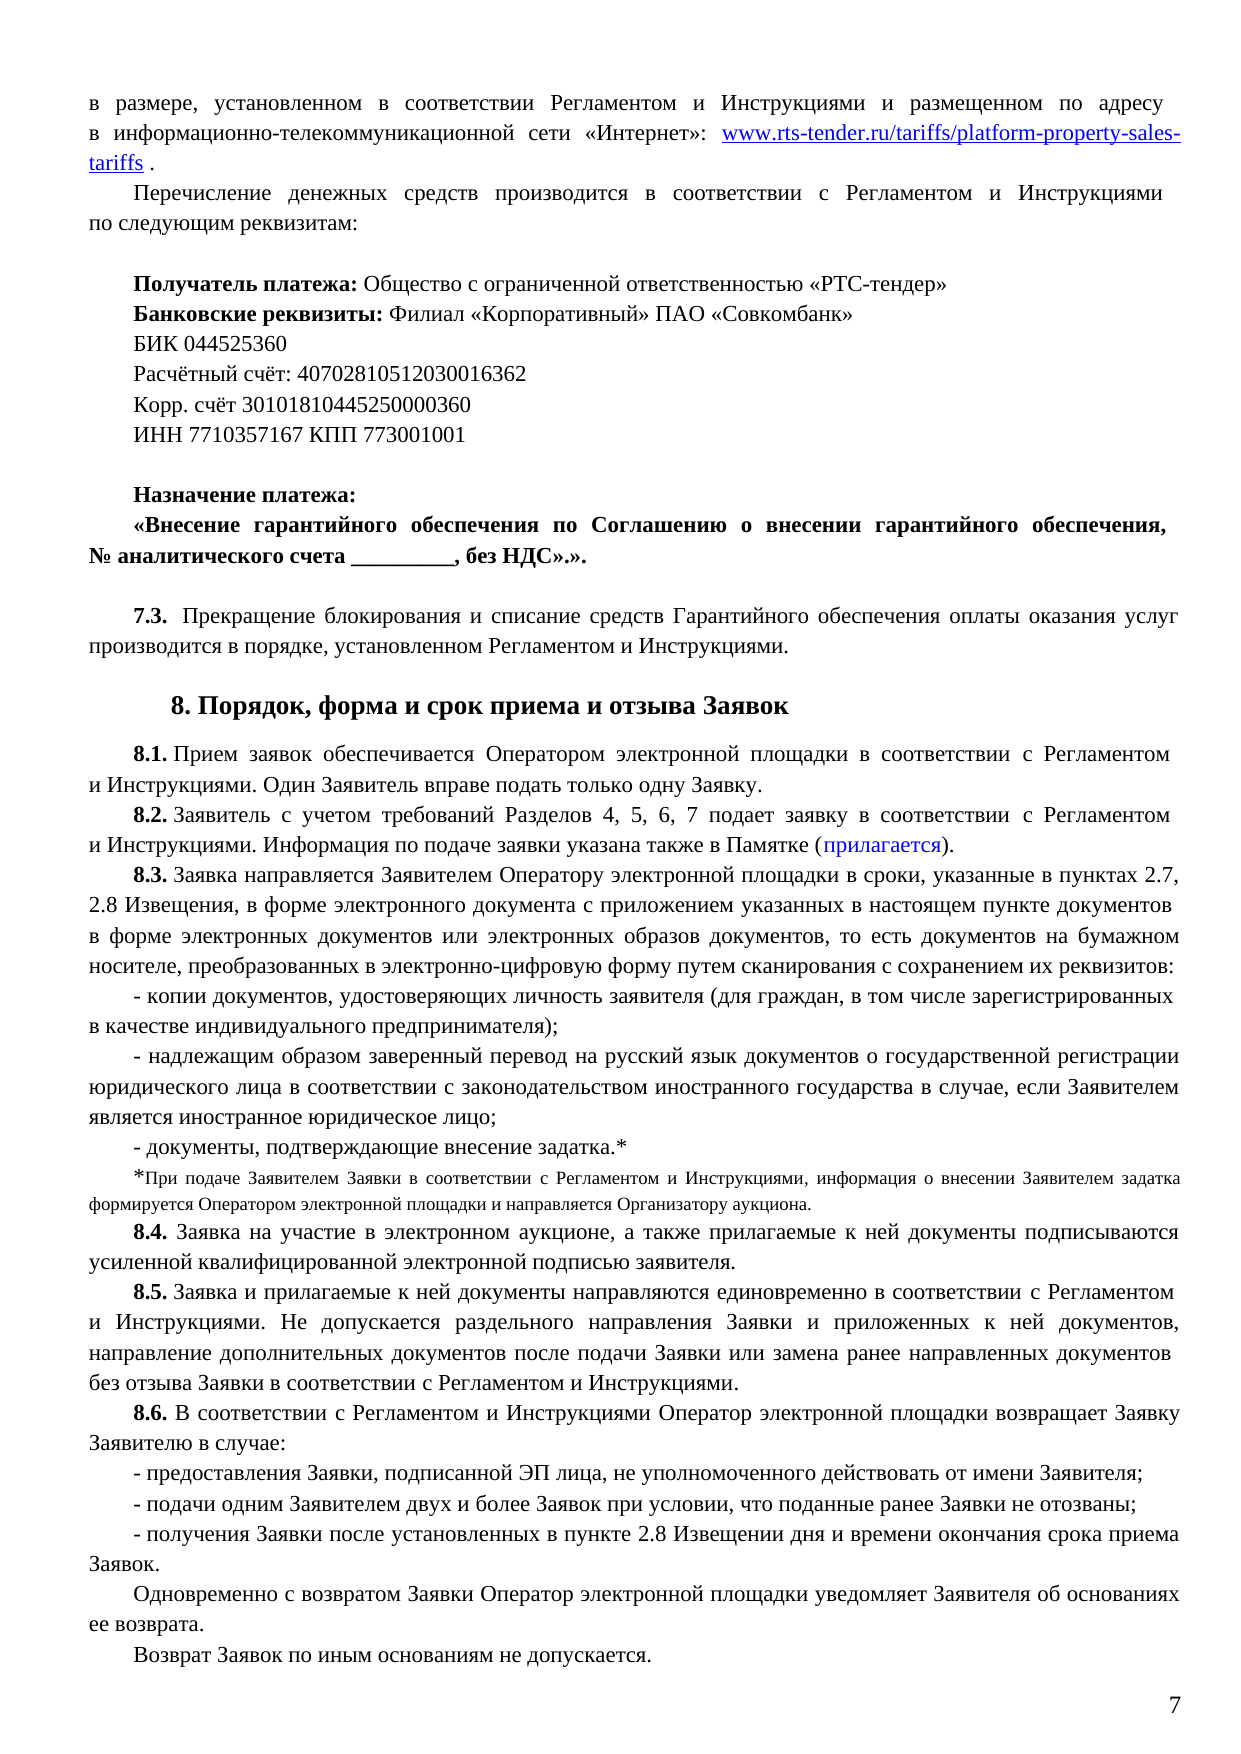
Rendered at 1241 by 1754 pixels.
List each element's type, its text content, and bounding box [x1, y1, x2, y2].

text Корр. счёт 30101810445250000360 [89, 391, 1181, 417]
text - получения Заявки после установленных в пункте 2.8 Извещении дня и времени окончания срока приема Заявок. [89, 1520, 1181, 1576]
text Банковские реквизиты: Филиал «Корпоративный» ПАО «Совкомбанк» [89, 300, 1181, 326]
text - предоставления Заявки, подписанной ЭП лица, не уполномоченного действовать от имени Заявителя; [89, 1459, 1181, 1486]
text - надлежащим образом заверенный перевод на русский язык документов о государственной регистрации юридического лица в соответствии с законодательством иностранного государства в случае, если Заявителем является иностранное юридическое лицо; [89, 1043, 1181, 1129]
text Перечисление денежных средств производится в соответствии с Регламентом и Инструкциями по следующим реквизитам: [89, 179, 1181, 236]
text Получатель платежа: Общество с ограниченной ответственностью «РТС-тендер» [89, 270, 1181, 296]
text «Внесение гарантийного обеспечения по Соглашению о внесении гарантийного обеспечения, № аналитического счета _________, без НДС».». [89, 512, 1181, 568]
text Назначение платежа: [89, 481, 1181, 508]
text Расчётный счёт: 40702810512030016362 [89, 361, 1181, 387]
text - документы, подтверждающие внесение задатка.* [89, 1133, 1181, 1159]
text Одновременно с возвратом Заявки Оператор электронной площадки уведомляет Заявителя об основаниях ее возврата. [89, 1580, 1181, 1637]
text - копии документов, удостоверяющих личность заявителя (для граждан, в том числе зарегистрированных в качестве индивидуального предпринимателя); [89, 982, 1181, 1039]
text Возврат Заявок по иным основаниям не допускается. [89, 1641, 1181, 1667]
text 7.3. Прекращение блокирования и списание средств Гарантийного обеспечения оплаты оказания услуг производится в порядке, установленном Регламентом и Инструкциями. [89, 602, 1181, 659]
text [89, 89, 1181, 175]
text 8.6. В соответствии с Регламентом и Инструкциями Оператор электронной площадки возвращает Заявку Заявителю в случае: [89, 1399, 1181, 1456]
text 8.2. Заявитель с учетом требований Разделов 4, 5, 6, 7 подает заявку в соответствии с Регламентом и Инструкциями. Информация по подаче заявки указана также в Памятке (прилагается). [89, 801, 1181, 857]
text ИНН 7710357167 КПП 773001001 [89, 421, 1181, 447]
text 8.3. Заявка направляется Заявителем Оператору электронной площадки в сроки, указанные в пунктах 2.7, 2.8 Извещения, в форме электронного документа с приложением указанных в настоящем пункте документов в форме электронных документов или электронных образов документов, то есть документов на бумажном носителе, преобразованных в электронно-цифровую форму путем сканирования с сохранением их реквизитов: [89, 861, 1181, 978]
text 8.5. Заявка и прилагаемые к ней документы направляются единовременно в соответствии с Регламентом и Инструкциями. Не допускается раздельного направления Заявки и приложенных к ней документов, направление дополнительных документов после подачи Заявки или замена ранее направленных документов без отзыва Заявки в соответствии с Регламентом и Инструкциями. [89, 1278, 1181, 1395]
subtitle 8. Порядок, форма и срок приема и отзыва Заявок [171, 689, 1181, 720]
text БИК 044525360 [89, 330, 1181, 357]
text - подачи одним Заявителем двух и более Заявок при условии, что поданные ранее Заявки не отозваны; [89, 1490, 1181, 1516]
text 8.4. Заявка на участие в электронном аукционе, а также прилагаемые к ней документы подписываются усиленной квалифицированной электронной подписью заявителя. [89, 1218, 1181, 1274]
text *При подаче Заявителем Заявки в соответствии с Регламентом и Инструкциями, информация о внесении Заявителем задатка формируется Оператором электронной площадки и направляется Организатору аукциона. [89, 1163, 1181, 1214]
text 8.1. Прием заявок обеспечивается Оператором электронной площадки в соответствии с Регламентом и Инструкциями. Один Заявитель вправе подать только одну Заявку. [89, 741, 1181, 797]
